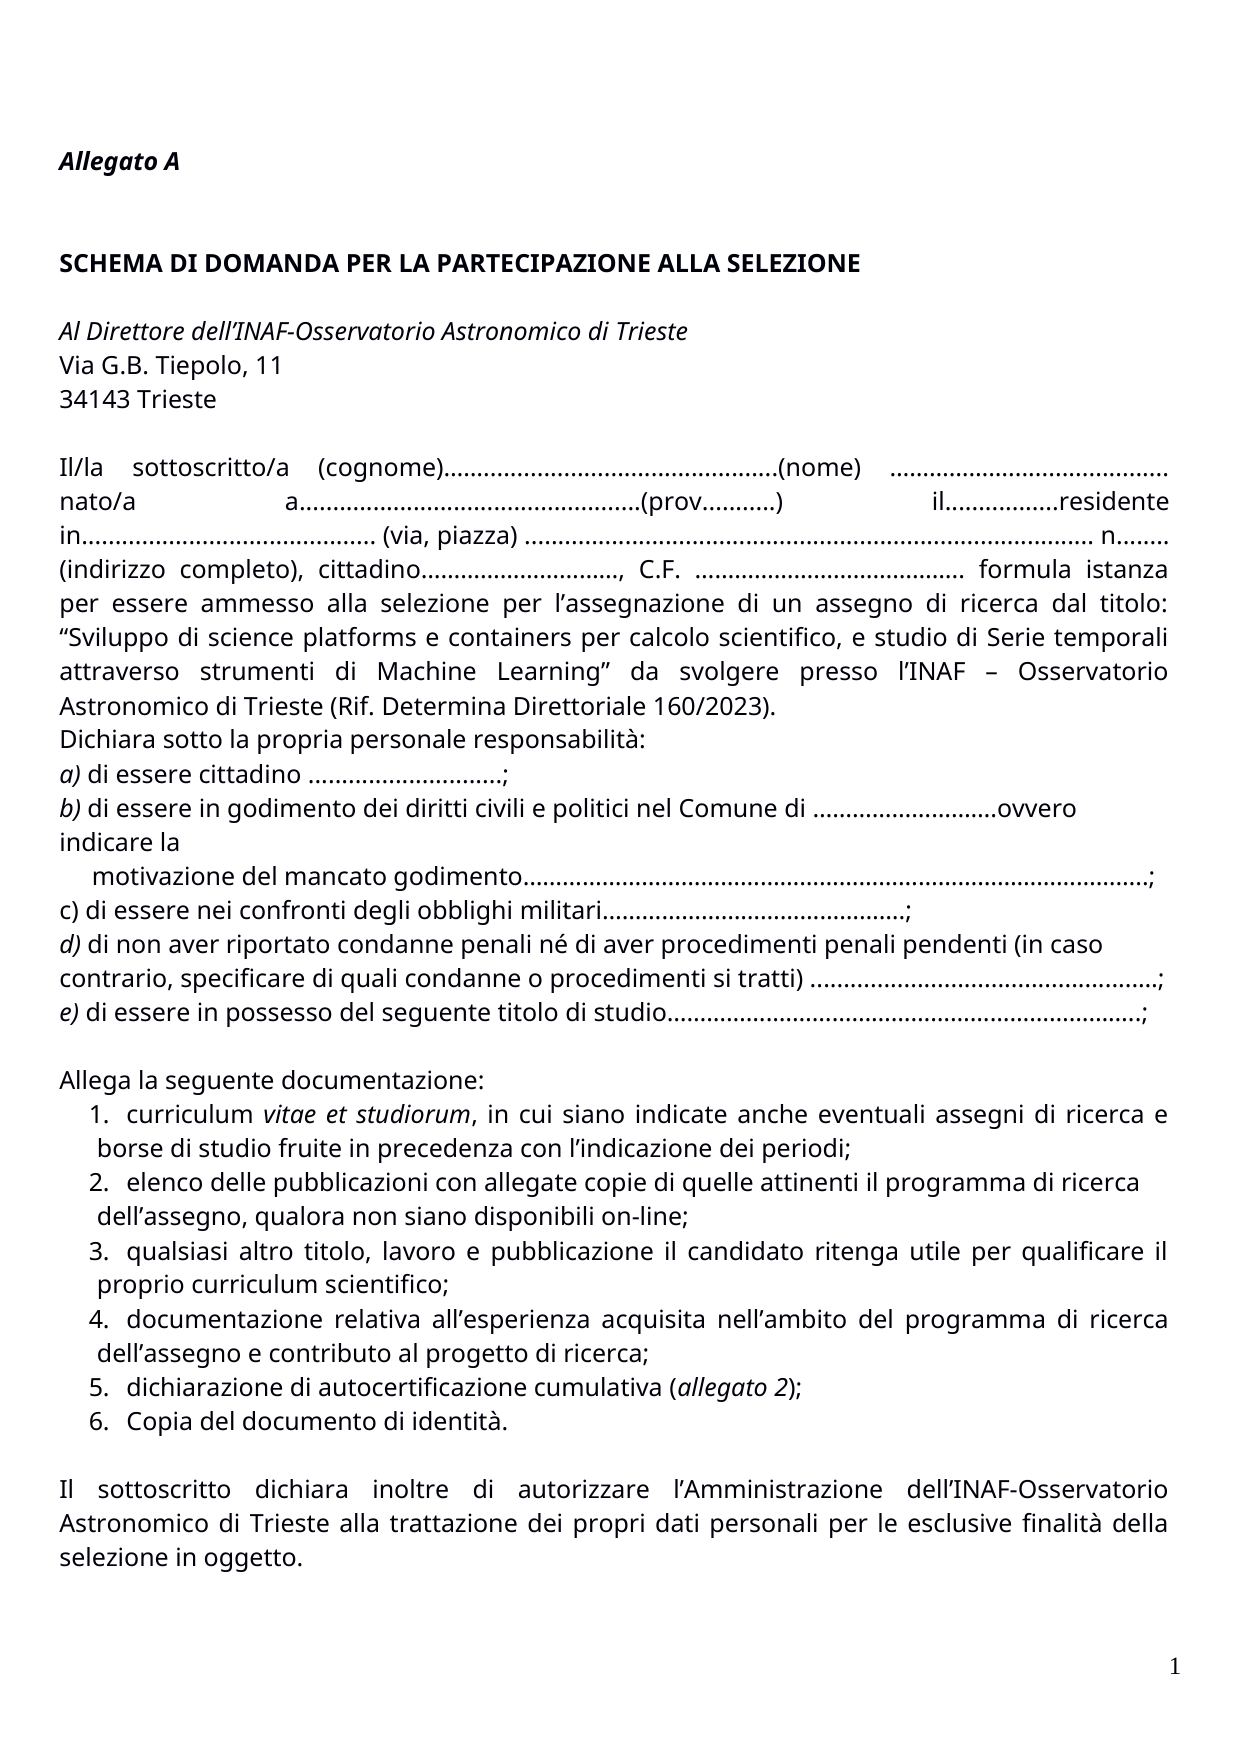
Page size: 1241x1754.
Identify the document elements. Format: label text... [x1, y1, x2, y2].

list Copia del documento di identità. [88, 1403, 1169, 1437]
text Il/la sottoscritto/a (cognome)……............................................(nome) ………………........................ nato/a a...................................................(prov...........) il.................residente in............................................ (via, piazza) ..................................................................................... n........ (indirizzo completo), cittadino…………………………, C.F. ………………………………….. formula istanza per essere ammesso alla selezione per l’assegnazione di un assegno di ricerca dal titolo: “Sviluppo di science platforms e containers per calcolo scientifico, e studio di Serie temporali attraverso strumenti di Machine Learning” da svolgere presso l’INAF – Osservatorio Astronomico di Trieste (Rif. Determina Direttoriale 160/2023). [59, 450, 1169, 722]
text b) di essere in godimento dei diritti civili e politici nel Comune di ……………………….ovvero indicare la [59, 790, 1169, 858]
text Allegato A [59, 143, 1169, 177]
text c) di essere nei confronti degli obblighi militari……………………………………….; [59, 892, 1169, 927]
list elenco delle pubblicazioni con allegate copie di quelle attinenti il programma di ricerca dell’assegno, qualora non siano disponibili on-line; [88, 1165, 1169, 1233]
text Via G.B. Tiepolo, 11 [59, 347, 1169, 382]
text Allega la seguente documentazione: [59, 1063, 1169, 1097]
text d) di non aver riportato condanne penali né di aver procedimenti penali pendenti (in caso contrario, specificare di quali condanne o procedimenti si tratti) .................................................…; [59, 927, 1169, 995]
text 34143 Trieste [59, 382, 1169, 416]
list curriculum vitae et studiorum, in cui siano indicate anche eventuali assegni di ricerca e borse di studio fruite in precedenza con l’indicazione dei periodi; [88, 1097, 1169, 1165]
text Dichiara sotto la propria personale responsabilità: [59, 722, 1169, 756]
text motivazione del mancato godimento…………………………………………………………………………………..; [59, 858, 1169, 892]
list documentazione relativa all’esperienza acquisita nell’ambito del programma di ricerca dell’assegno e contributo al progetto di ricerca; [88, 1301, 1169, 1369]
text a) di essere cittadino .............................; [59, 756, 1169, 790]
text Al Direttore dell’INAF-Osservatorio Astronomico di Trieste [59, 313, 1169, 347]
text Il sottoscritto dichiara inoltre di autorizzare l’Amministrazione dell’INAF-Osservatorio Astronomico di Trieste alla trattazione dei propri dati personali per le esclusive finalità della selezione in oggetto. [59, 1472, 1169, 1574]
list dichiarazione di autocertificazione cumulativa (allegato 2); [88, 1369, 1169, 1403]
list qualsiasi altro titolo, lavoro e pubblicazione il candidato ritenga utile per qualificare il proprio curriculum scientifico; [88, 1233, 1169, 1301]
text SCHEMA DI DOMANDA PER LA PARTECIPAZIONE ALLA SELEZIONE [59, 245, 1169, 279]
text e) di essere in possesso del seguente titolo di studio…………….………………………………………………..; [59, 995, 1169, 1029]
